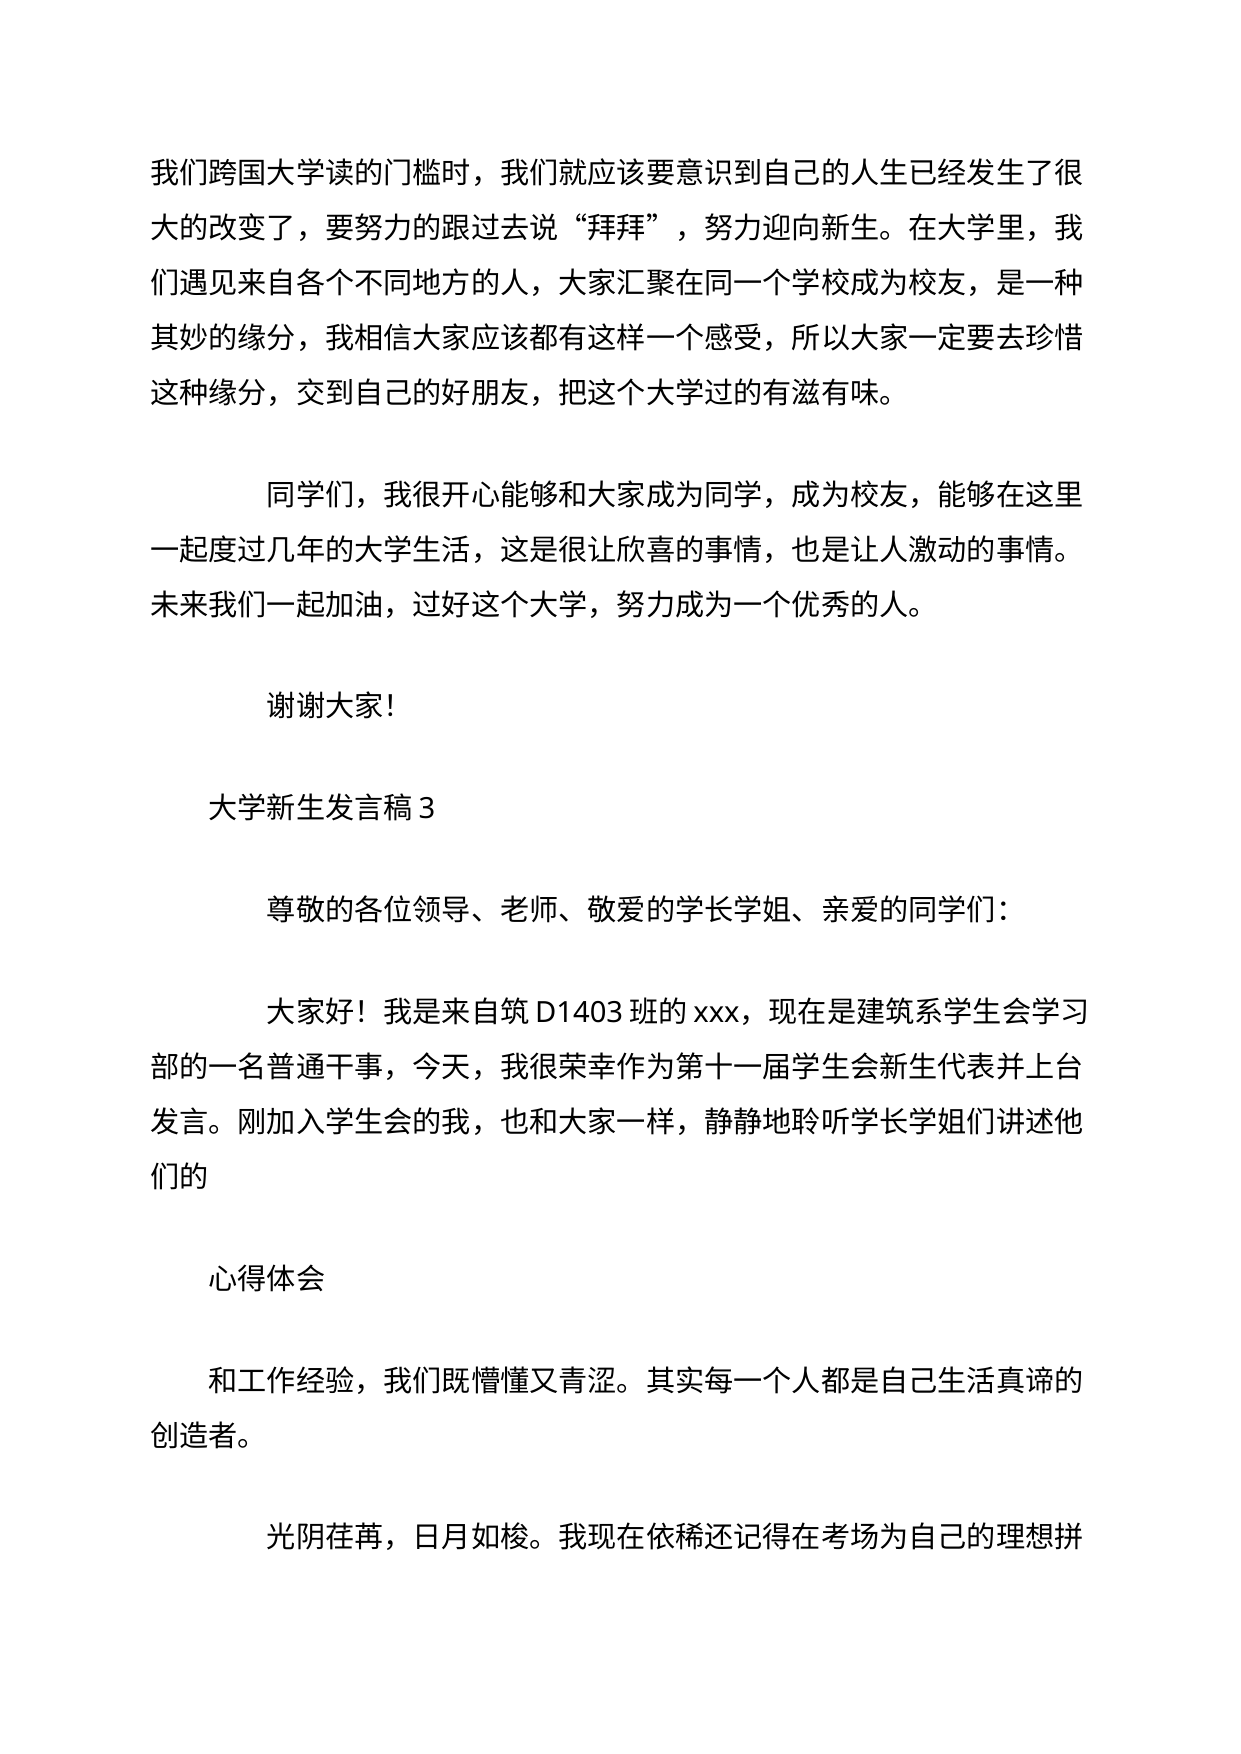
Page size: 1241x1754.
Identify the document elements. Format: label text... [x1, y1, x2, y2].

text 大家好！我是来自筑D1403班的xxx，现在是建筑系学生会学习部的一名普通干事，今天，我很荣幸作为第十一届学生会新生代表并上台发言。刚加入学生会的我，也和大家一样，静静地聆听学长学姐们讲述他们的 [150, 989, 1090, 1196]
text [150, 150, 1090, 412]
text 心得体会 [150, 1256, 1090, 1298]
text 大学新生发言稿3 [150, 785, 1090, 827]
text 和工作经验，我们既懵懂又青涩。其实每一个人都是自己生活真谛的创造者。 [150, 1357, 1090, 1454]
text 同学们，我很开心能够和大家成为同学，成为校友，能够在这里一起度过几年的大学生活，这是很让欣喜的事情，也是让人激动的事情。未来我们一起加油，过好这个大学，努力成为一个优秀的人。 [150, 471, 1090, 623]
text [150, 1514, 1090, 1556]
text 尊敬的各位领导、老师、敬爱的学长学姐、亲爱的同学们： [150, 887, 1090, 929]
text 谢谢大家！ [150, 683, 1090, 725]
